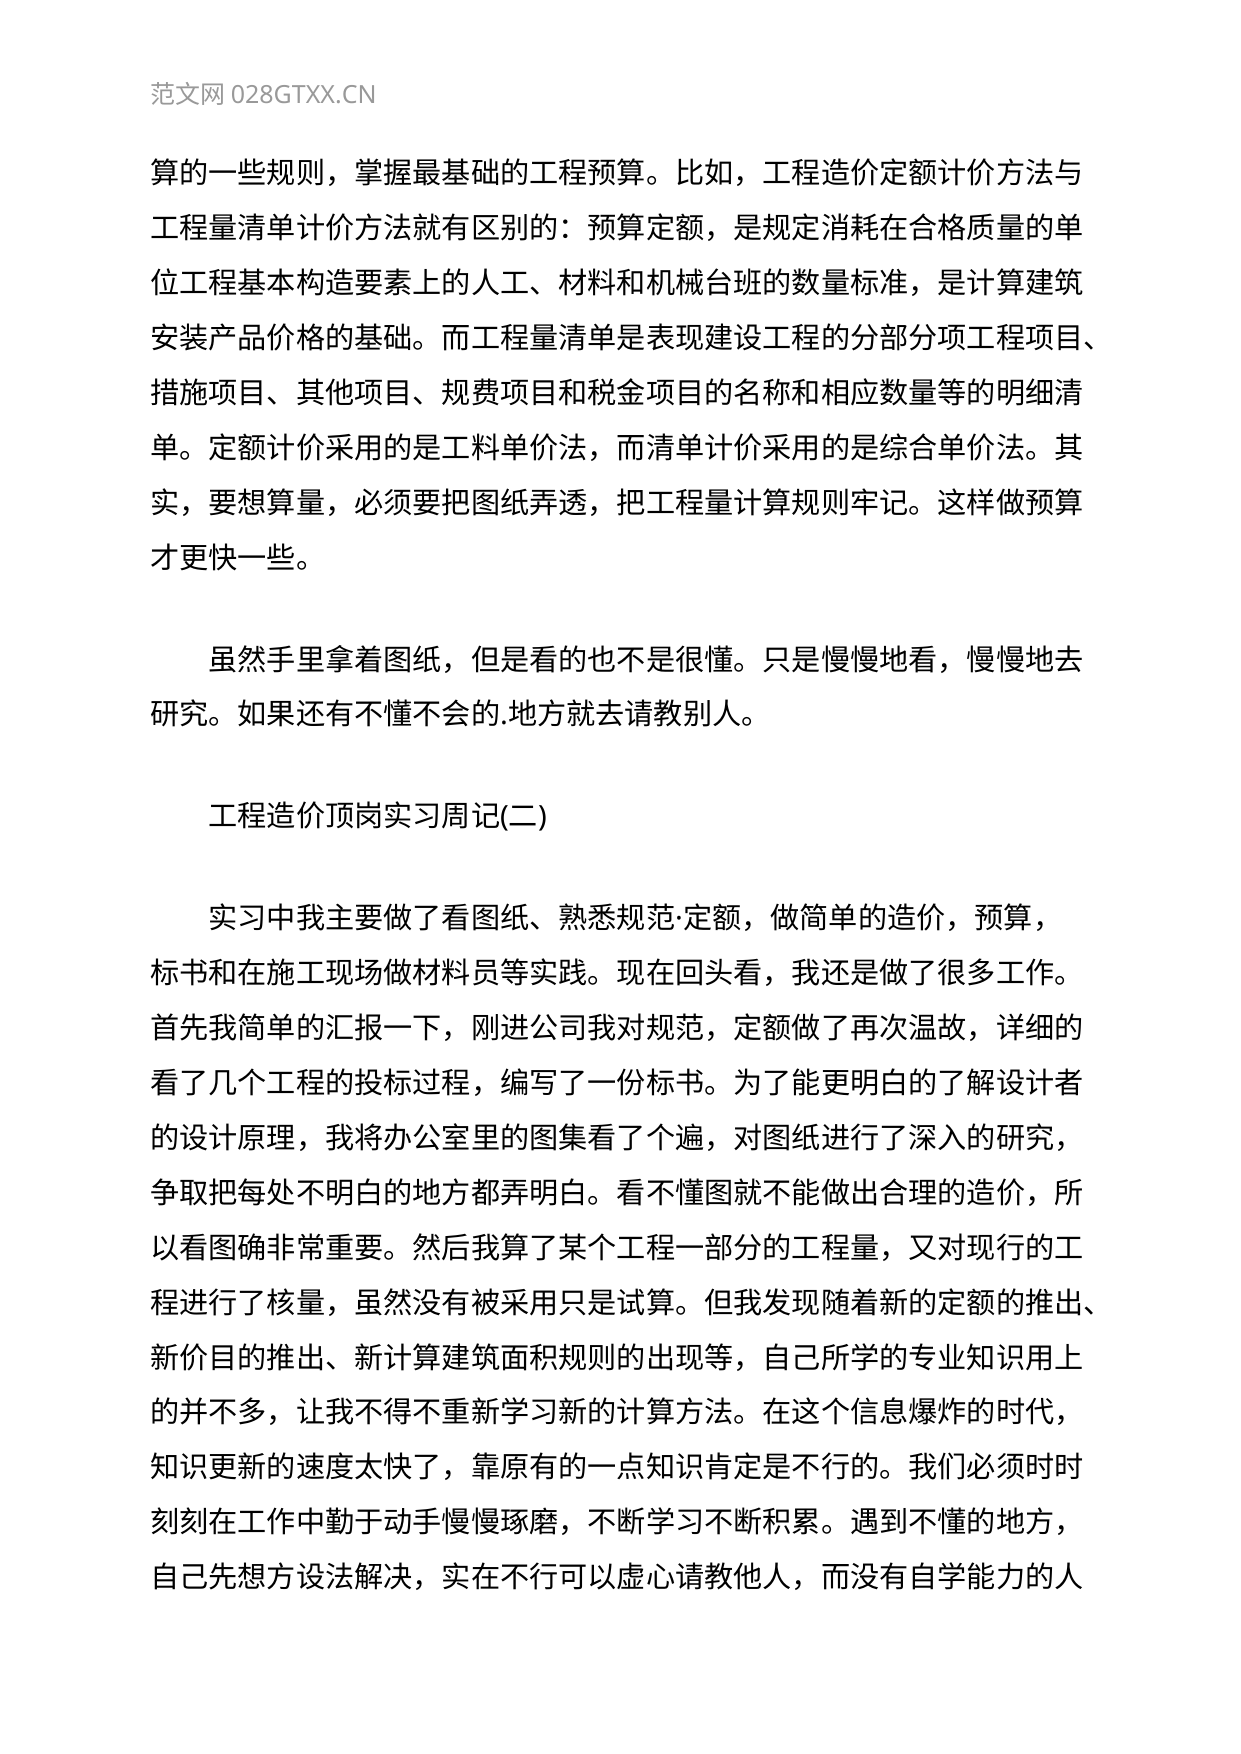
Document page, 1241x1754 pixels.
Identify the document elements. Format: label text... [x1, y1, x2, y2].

text 工程造价顶岗实习周记(二) [150, 793, 1090, 835]
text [150, 895, 1090, 1596]
text 虽然手里拿着图纸，但是看的也不是很懂。只是慢慢地看，慢慢地去研究。如果还有不懂不会的.地方就去请教别人。 [150, 636, 1090, 733]
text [150, 150, 1090, 577]
